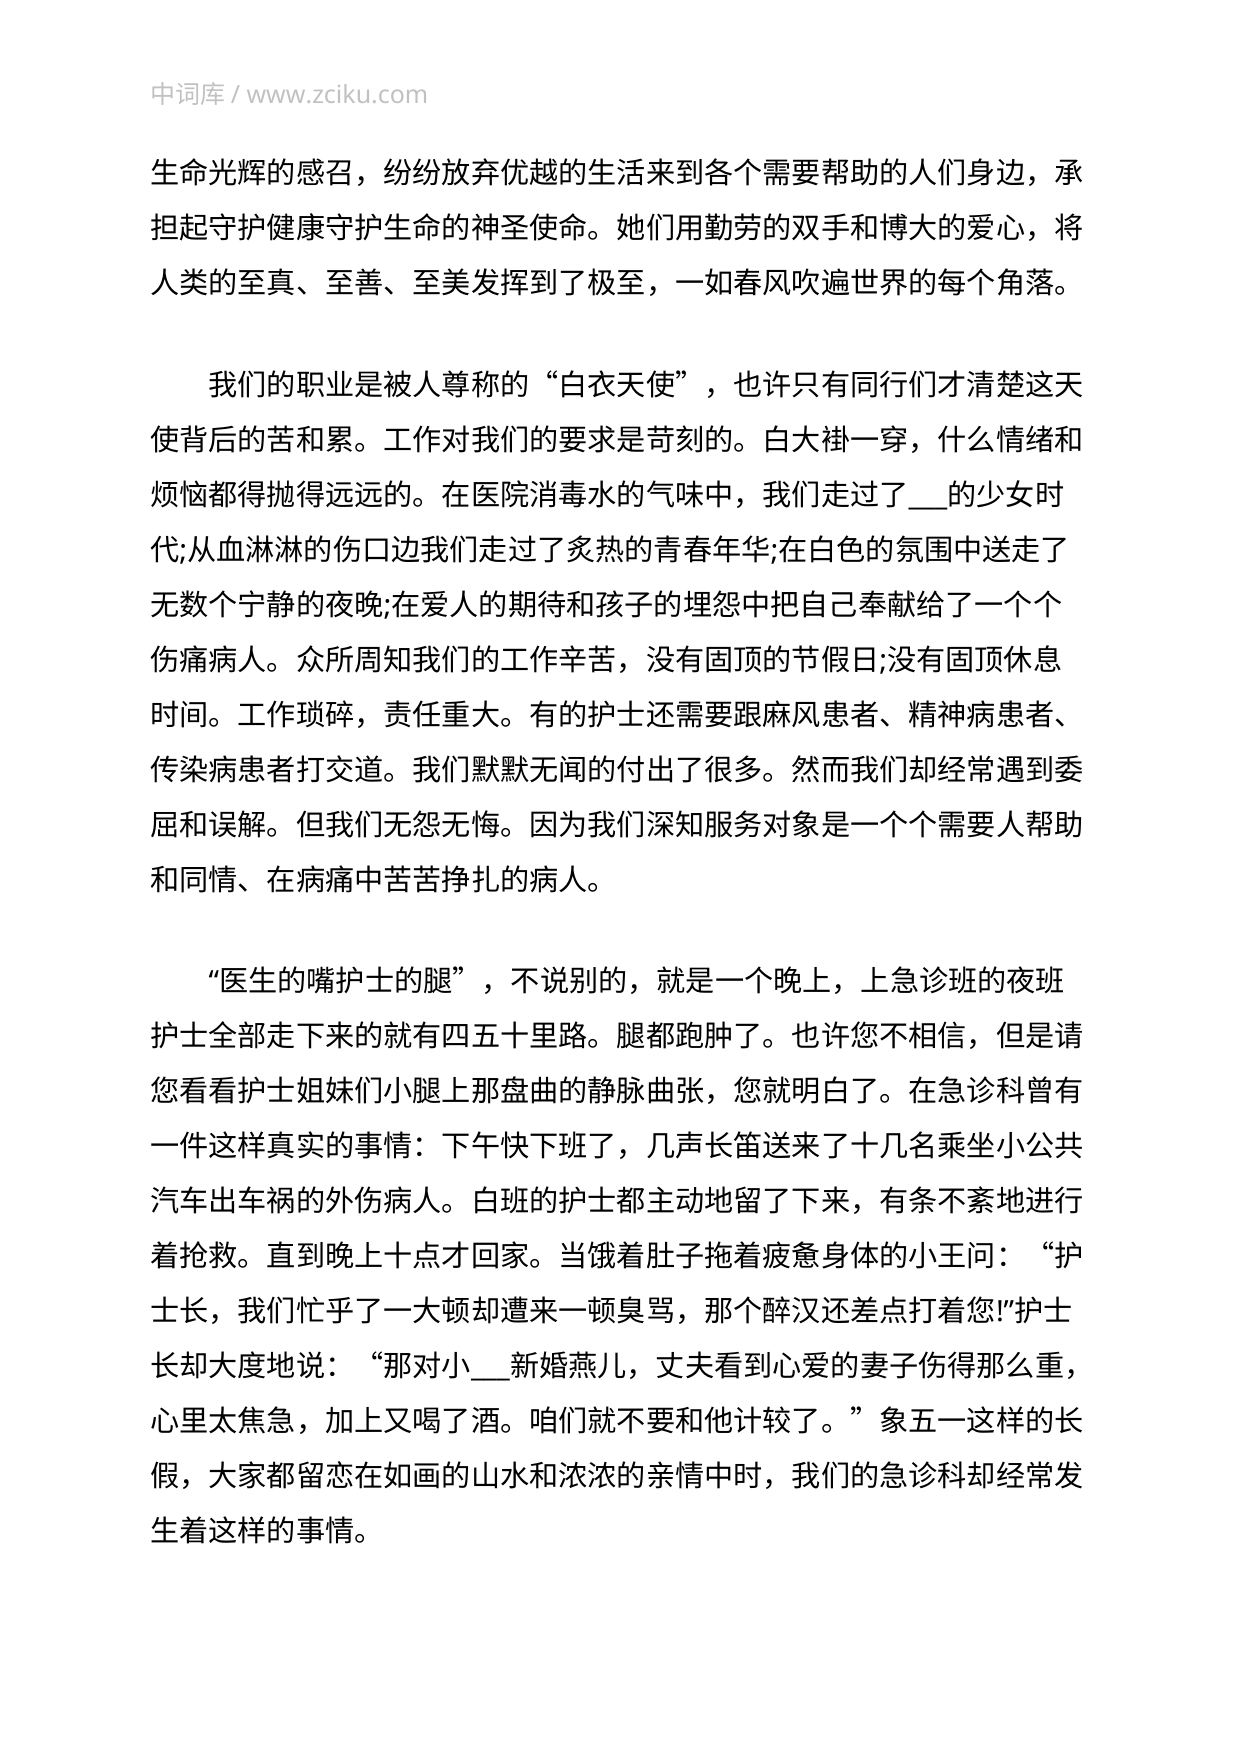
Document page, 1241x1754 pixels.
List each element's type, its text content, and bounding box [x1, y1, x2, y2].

text “医生的嘴护士的腿”，不说别的，就是一个晚上，上急诊班的夜班护士全部走下来的就有四五十里路。腿都跑肿了。也许您不相信，但是请您看看护士姐妹们小腿上那盘曲的静脉曲张，您就明白了。在急诊科曾有一件这样真实的事情：下午快下班了，几声长笛送来了十几名乘坐小公共汽车出车祸的外伤病人。白班的护士都主动地留了下来，有条不紊地进行着抢救。直到晚上十点才回家。当饿着肚子拖着疲惫身体的小王问：“护士长，我们忙乎了一大顿却遭来一顿臭骂，那个醉汉还差点打着您!”护士长却大度地说：“那对小___新婚燕儿，丈夫看到心爱的妻子伤得那么重，心里太焦急，加上又喝了酒。咱们就不要和他计较了。”象五一这样的长假，大家都留恋在如画的山水和浓浓的亲情中时，我们的急诊科却经常发生着这样的事情。 [150, 958, 1090, 1549]
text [150, 150, 1090, 302]
text 我们的职业是被人尊称的“白衣天使”，也许只有同行们才清楚这天使背后的苦和累。工作对我们的要求是苛刻的。白大褂一穿，什么情绪和烦恼都得抛得远远的。在医院消毒水的气味中，我们走过了___的少女时代;从血淋淋的伤口边我们走过了炙热的青春年华;在白色的氛围中送走了无数个宁静的夜晚;在爱人的期待和孩子的埋怨中把自己奉献给了一个个伤痛病人。众所周知我们的工作辛苦，没有固顶的节假日;没有固顶休息时间。工作琐碎，责任重大。有的护士还需要跟麻风患者、精神病患者、传染病患者打交道。我们默默无闻的付出了很多。然而我们却经常遇到委屈和误解。但我们无怨无悔。因为我们深知服务对象是一个个需要人帮助和同情、在病痛中苦苦挣扎的病人。 [150, 362, 1090, 898]
